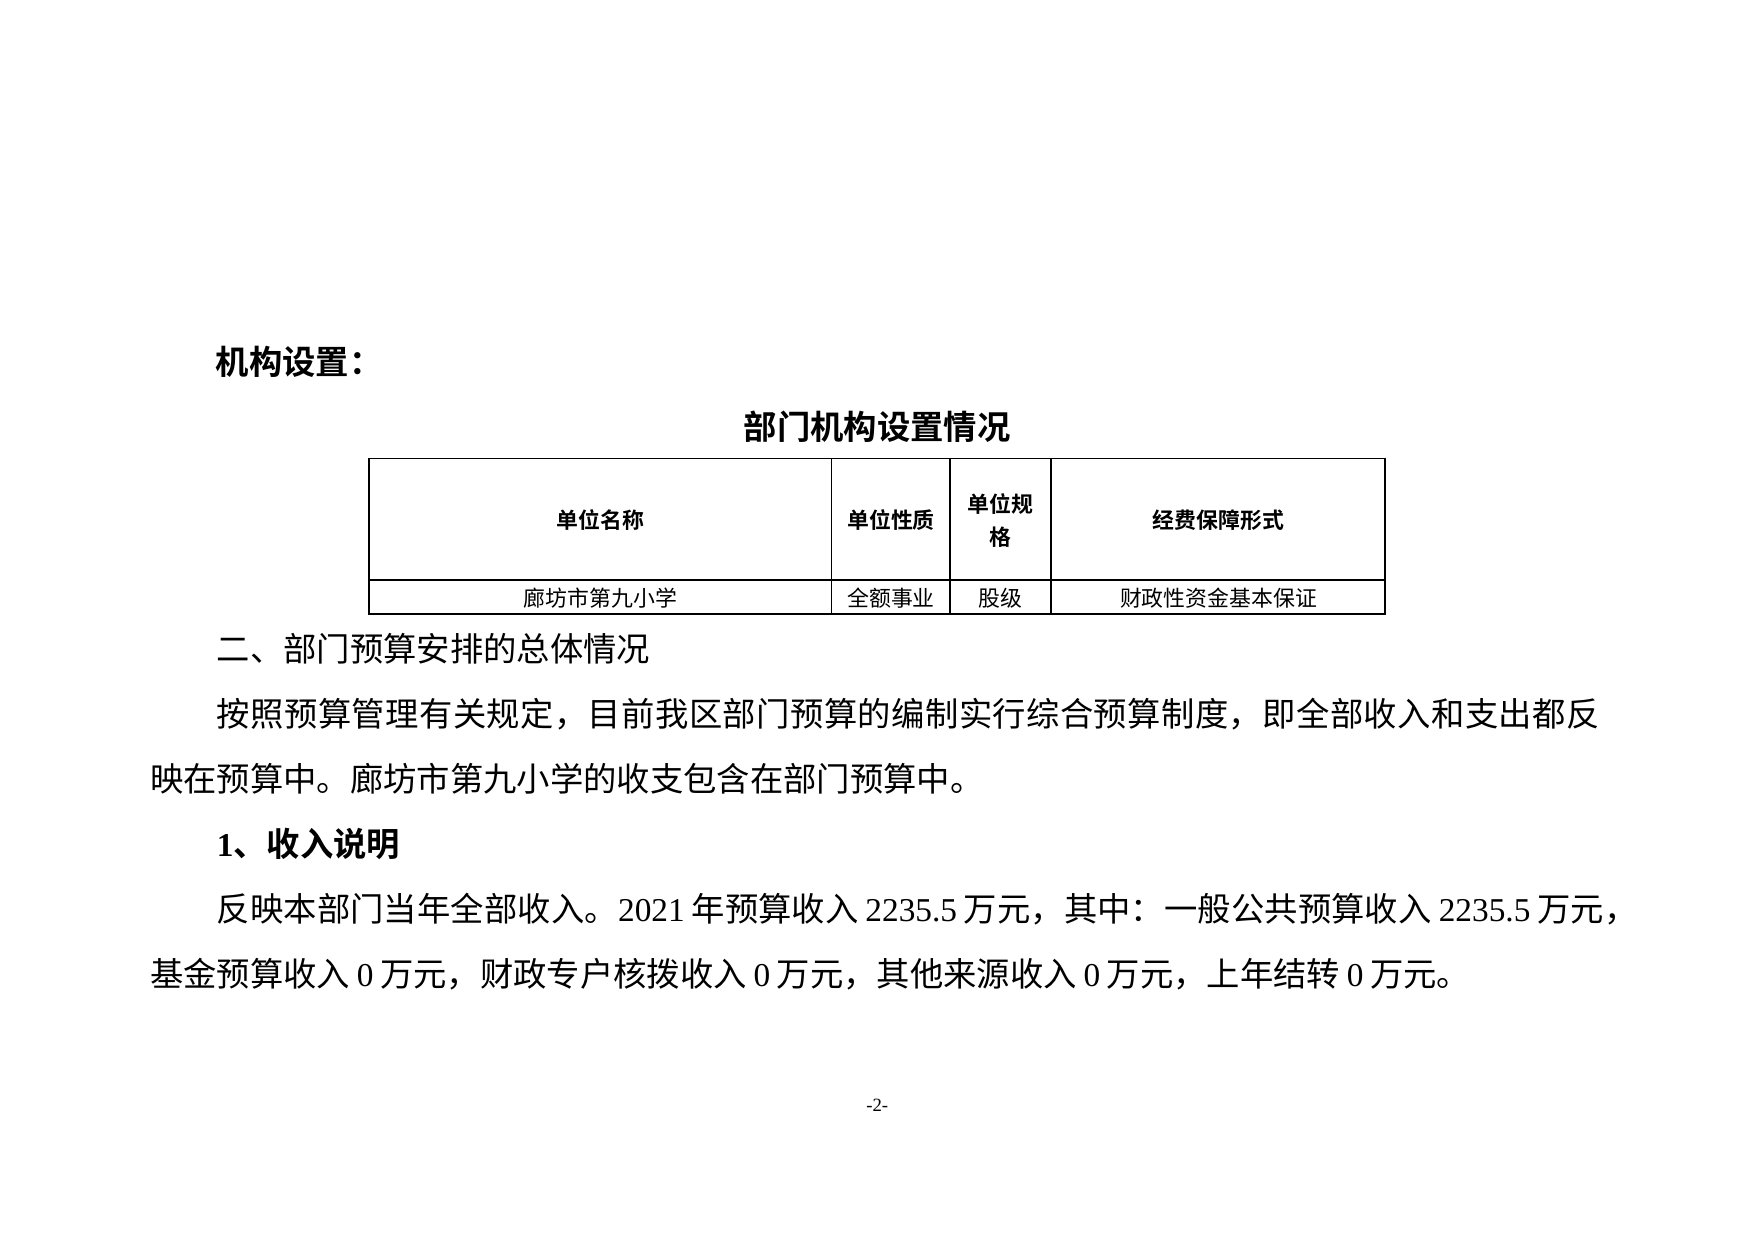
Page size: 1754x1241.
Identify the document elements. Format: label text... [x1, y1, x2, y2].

text 按照预算管理有关规定，目前我区部门预算的编制实行综合预算制度，即全部收入和支出都反映在预算中。廊坊市第九小学的收支包含在部门预算中。 [150, 680, 1604, 810]
table_header 单位规格 [951, 459, 1050, 579]
table_header 经费保障形式 [1052, 459, 1384, 579]
table_cell 财政性资金基本保证 [1052, 581, 1384, 613]
text 二、部门预算安排的总体情况 [150, 615, 1604, 680]
text 机构设置： [150, 328, 1604, 393]
table_header 单位名称 [370, 459, 831, 579]
text 部门机构设置情况 [150, 393, 1604, 458]
text 1、收入说明 [150, 810, 1604, 875]
table_header 单位性质 [832, 459, 949, 579]
text 反映本部门当年全部收入。2021年预算收入2235.5万元，其中：一般公共预算收入2235.5万元，基金预算收入0万元，财政专户核拨收入0万元，其他来源收入0万元，上年结转0万元。 [150, 875, 1604, 1005]
table_cell 廊坊市第九小学 [370, 581, 831, 613]
table_cell 股级 [951, 581, 1050, 613]
table_cell 全额事业 [832, 581, 949, 613]
